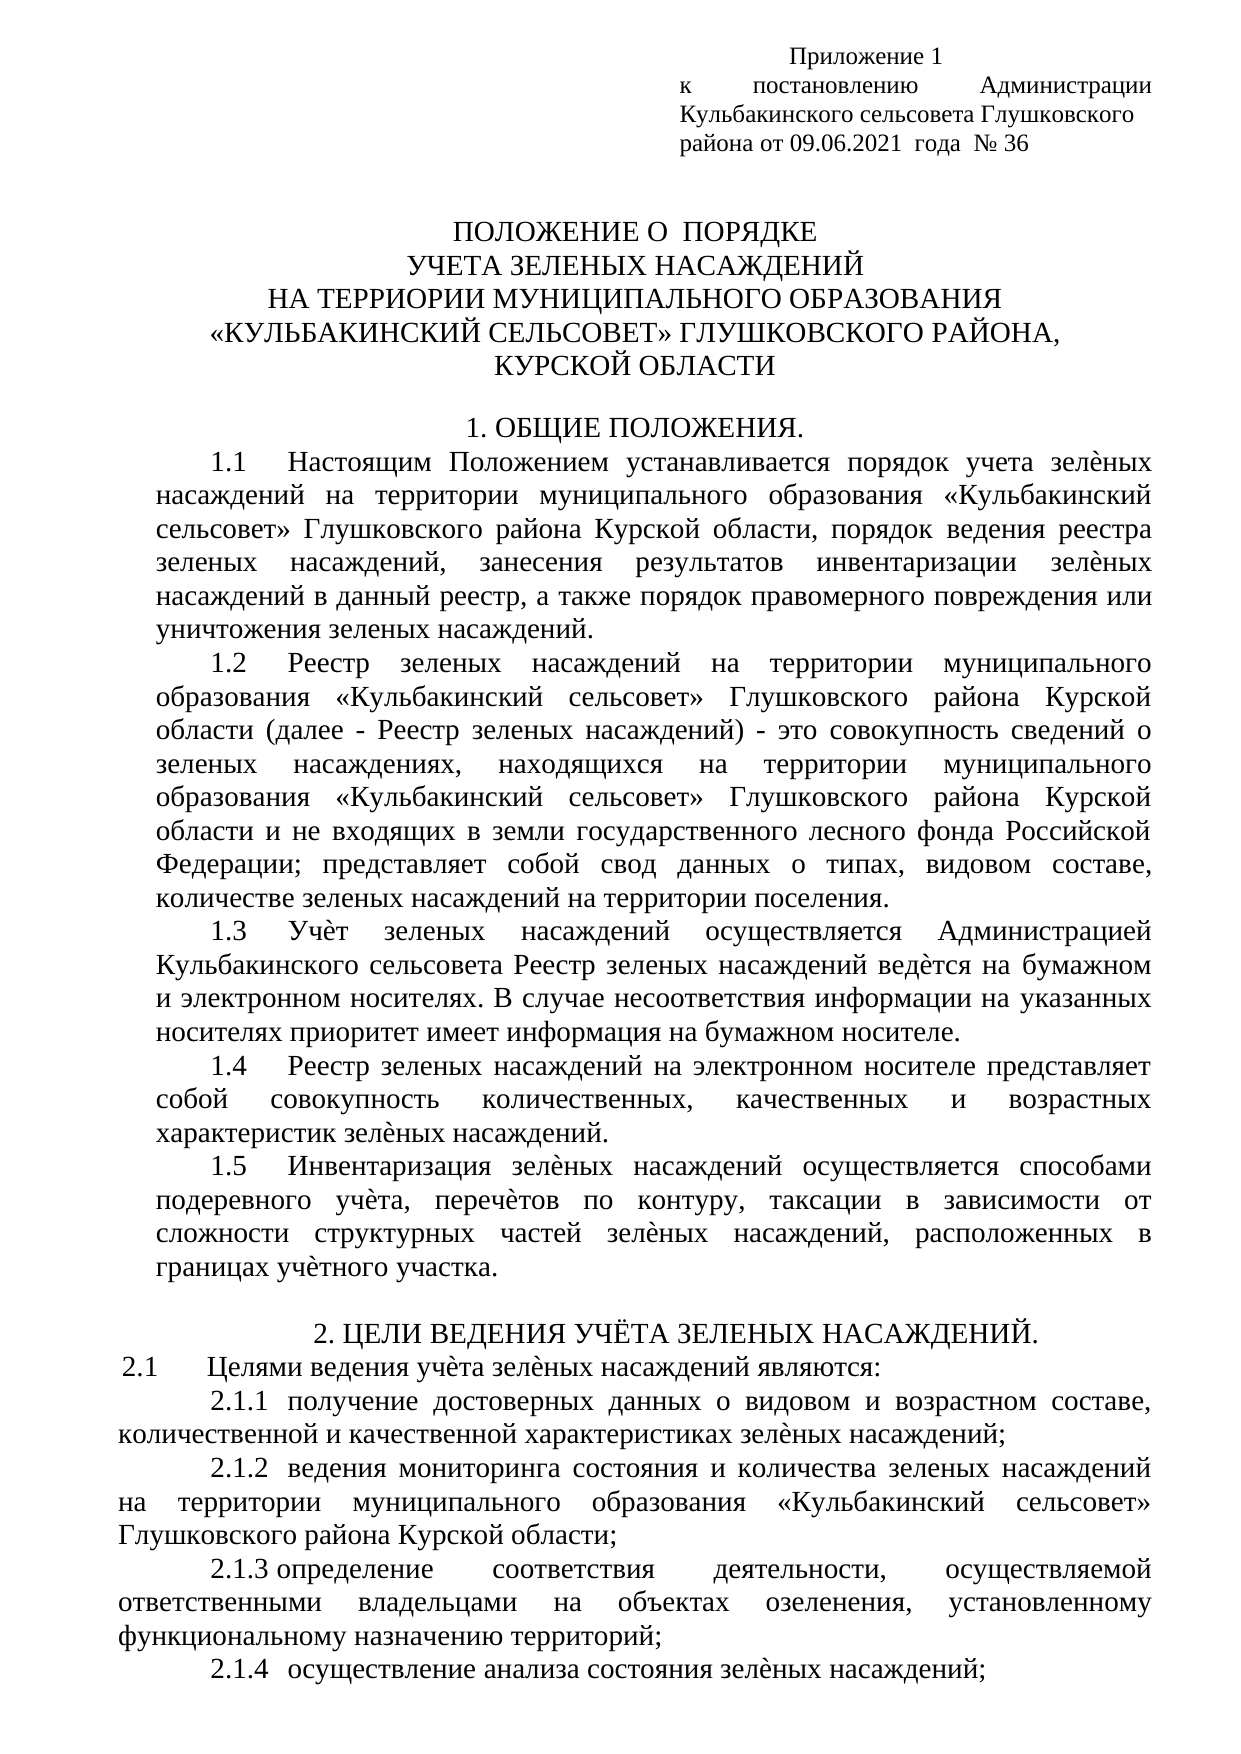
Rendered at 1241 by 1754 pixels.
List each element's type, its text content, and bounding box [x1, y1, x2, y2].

list Целями ведения учѐта зелѐных насаждений являются: [118, 1349, 1205, 1383]
list определение соответствия деятельности, осуществляемой ответственными владельцами на объектах озеленения, установленному функциональному назначению территорий; [118, 1551, 1152, 1651]
list Учѐт зеленых насаждений осуществляется Администрацией Кульбакинского сельсовета Реестр зеленых насаждений ведѐтся на бумажном и электронном носителях. В случае несоответствия информации на указанных носителях приоритет имеет информация на бумажном носителе. [156, 913, 1152, 1048]
list Реестр зеленых насаждений на электронном носителе представляет собой совокупность количественных, качественных и возрастных характеристик зелѐных насаждений. [156, 1048, 1151, 1148]
list Настоящим Положением устанавливается порядок учета зелѐных насаждений на территории муниципального образования «Кульбакинский сельсовет» Глушковского района Курской области, порядок ведения реестра зеленых насаждений, занесения результатов инвентаризации зелѐных насаждений в данный реестр, а также порядок правомерного повреждения или уничтожения зеленых насаждений. [156, 444, 1152, 645]
text района от 09.06.2021 года № 36 [679, 128, 1152, 157]
list получение достоверных данных о видовом и возрастном составе, количественной и качественной характеристиках зелѐных насаждений; [118, 1383, 1152, 1450]
list Инвентаризация зелѐных насаждений осуществляется способами подеревного учѐта, перечѐтов по контуру, таксации в зависимости от сложности структурных частей зелѐных насаждений, расположенных в границах учѐтного участка. [156, 1148, 1152, 1282]
text к постановлению Администрации Кульбакинского сельсовета Глушковского [679, 70, 1152, 128]
list ЦЕЛИ ВЕДЕНИЯ УЧЁТА ЗЕЛЕНЫХ НАСАЖДЕНИЙ. [313, 1316, 1205, 1349]
list ведения мониторинга состояния и количества зеленых насаждений на территории муниципального образования «Кульбакинский сельсовет» Глушковского района Курской области; [118, 1450, 1152, 1551]
list Реестр зеленых насаждений на территории муниципального образования «Кульбакинский сельсовет» Глушковского района Курской области (далее - Реестр зеленых насаждений) - это совокупность сведений о зеленых насаждениях, находящихся на территории муниципального образования «Кульбакинский сельсовет» Глушковского района Курской области и не входящих в земли государственного лесного фонда Российской Федерации; представляет собой свод данных о типах, видовом составе, количестве зеленых насаждений на территории поселения. [156, 645, 1152, 913]
list осуществление анализа состояния зелѐных насаждений; [210, 1651, 1205, 1685]
text НА ТЕРРИОРИИ МУНИЦИПАЛЬНОГО ОБРАЗОВАНИЯ «КУЛЬБАКИНСКИЙ СЕЛЬСОВЕТ» ГЛУШКОВСКОГО РАЙОНА, КУРСКОЙ ОБЛАСТИ [183, 281, 1087, 382]
text ПОЛОЖЕНИЕ О ПОРЯДКЕ УЧЕТА ЗЕЛЕНЫХ НАСАЖДЕНИЙ [406, 214, 864, 281]
text Приложение 1 [789, 42, 1205, 70]
list ОБЩИЕ ПОЛОЖЕНИЯ. [465, 410, 1205, 444]
